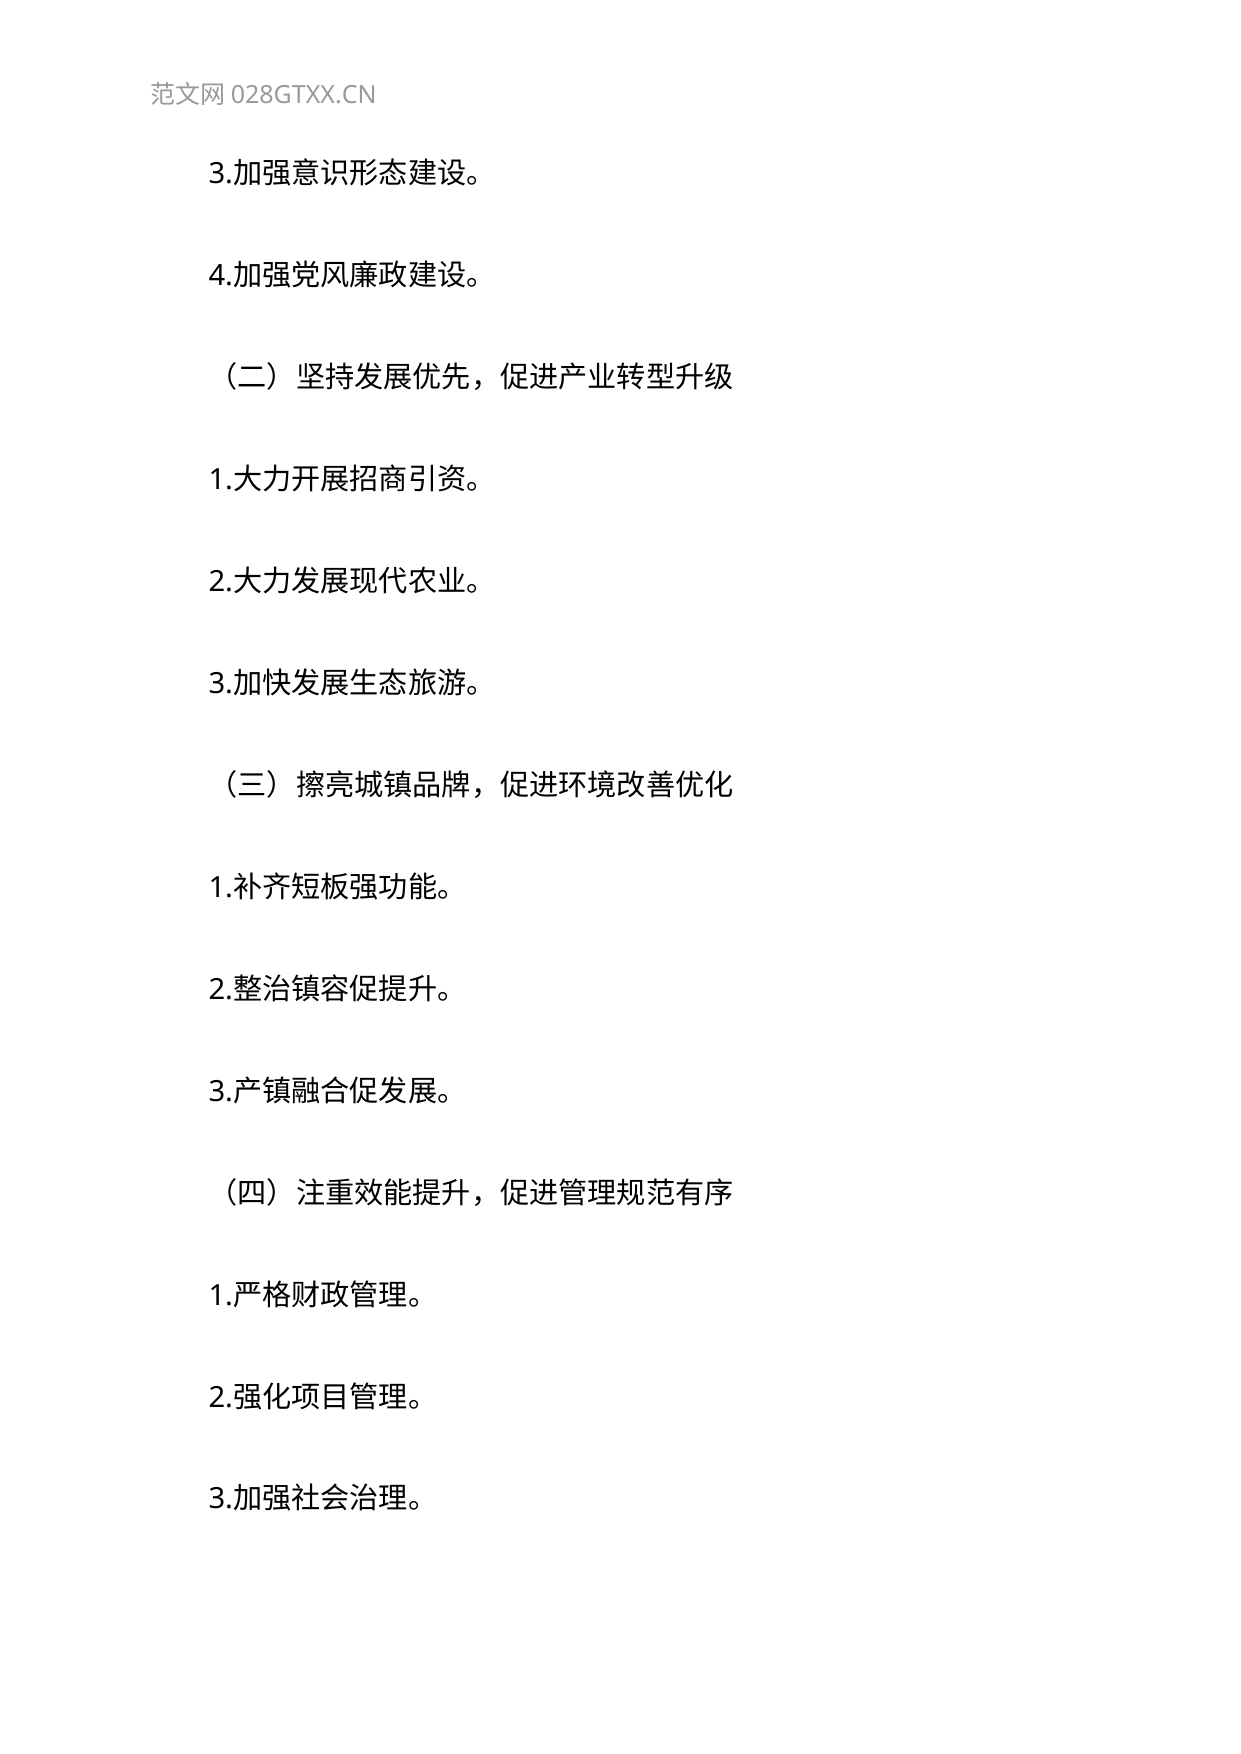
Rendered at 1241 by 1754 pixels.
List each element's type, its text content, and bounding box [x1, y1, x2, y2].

text 3.加强社会治理。 [150, 1475, 1090, 1517]
text 3.产镇融合促发展。 [150, 1067, 1090, 1110]
text 1.严格财政管理。 [150, 1271, 1090, 1313]
text 4.加强党风廉政建设。 [150, 252, 1090, 294]
text （二）坚持发展优先，促进产业转型升级 [150, 354, 1090, 396]
text （四）注重效能提升，促进管理规范有序 [150, 1169, 1090, 1212]
text 2.大力发展现代农业。 [150, 558, 1090, 600]
text 3.加快发展生态旅游。 [150, 660, 1090, 702]
text 1.补齐短板强功能。 [150, 863, 1090, 906]
text 2.整治镇容促提升。 [150, 965, 1090, 1008]
text （三）擦亮城镇品牌，促进环境改善优化 [150, 762, 1090, 804]
text 2.强化项目管理。 [150, 1373, 1090, 1416]
text 1.大力开展招商引资。 [150, 456, 1090, 498]
text 3.加强意识形态建设。 [150, 150, 1090, 192]
